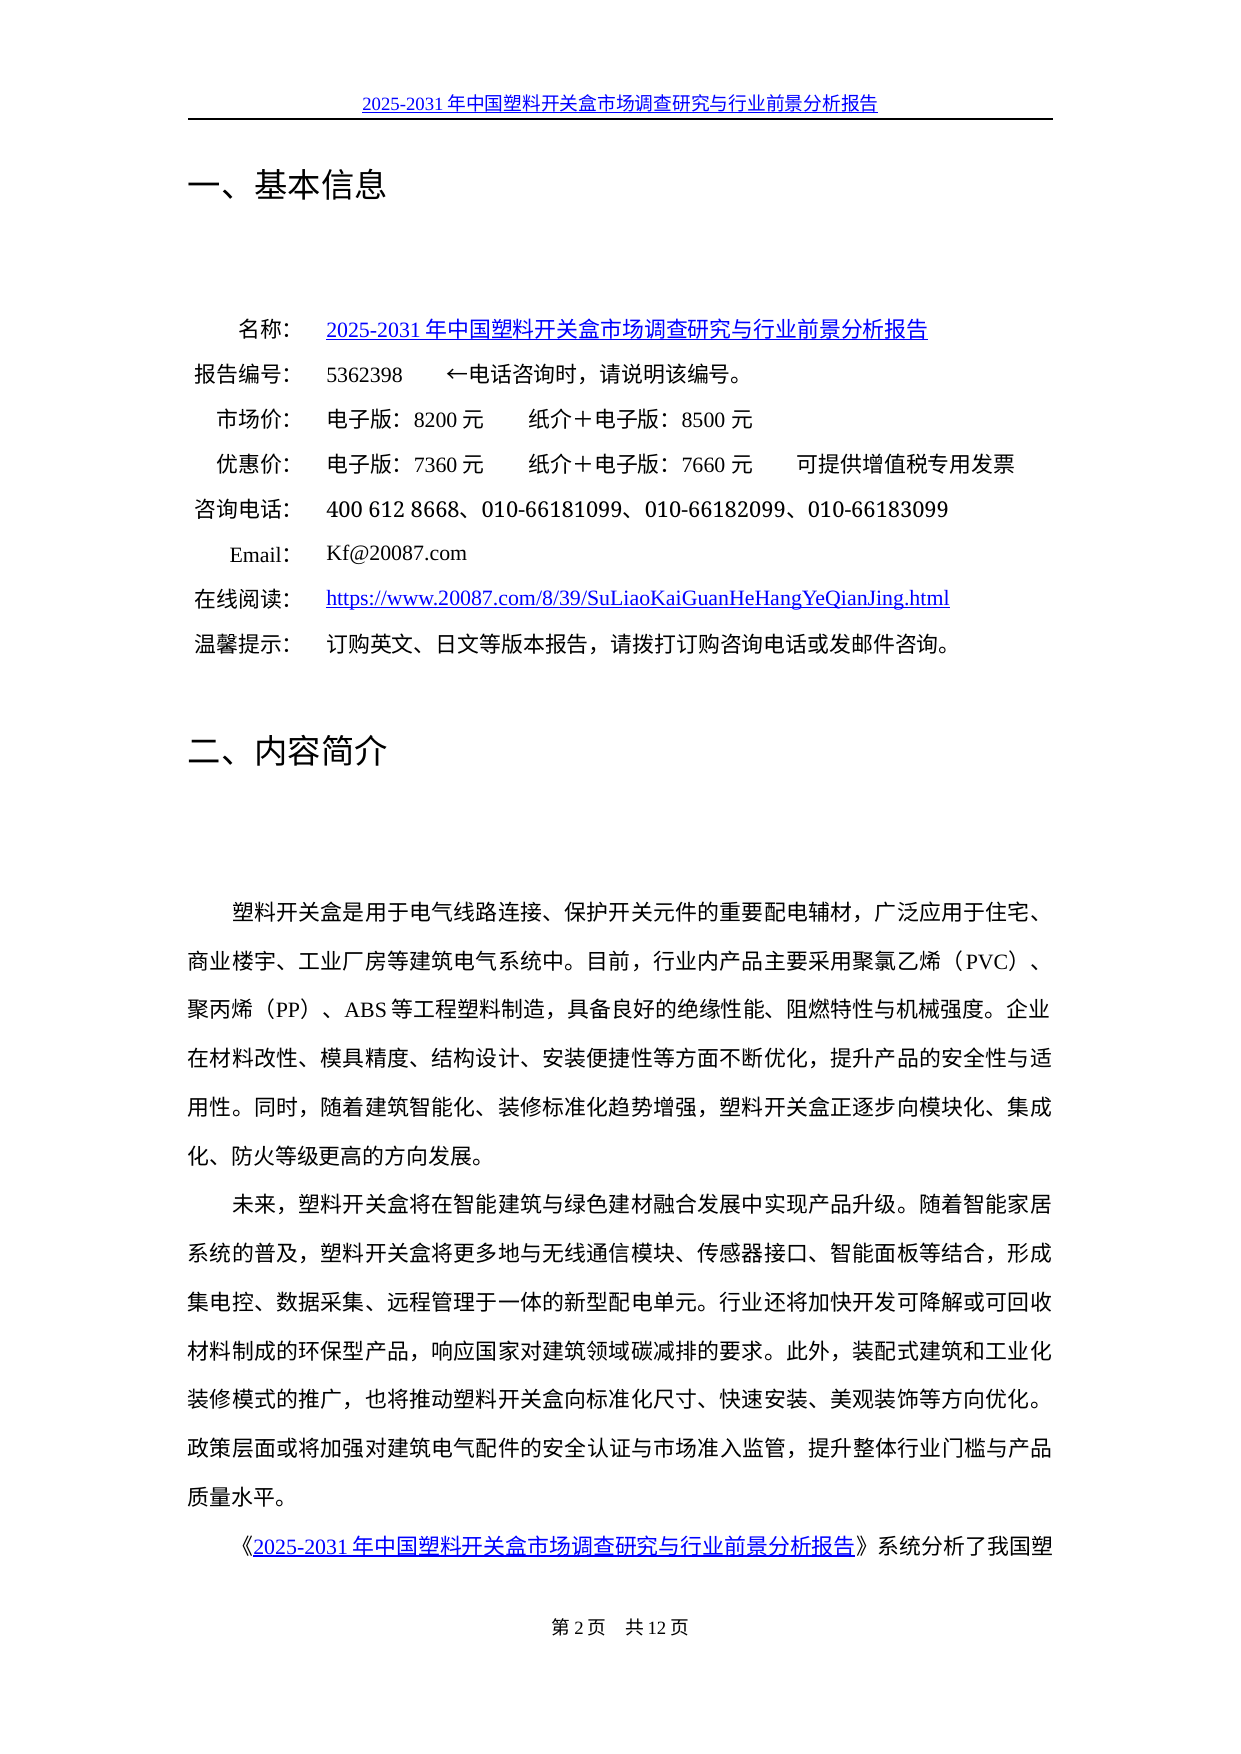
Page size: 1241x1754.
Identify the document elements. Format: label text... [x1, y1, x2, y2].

table_cell 咨询电话： [167, 492, 315, 537]
table_cell 报告编号： [167, 357, 315, 402]
table_header 名称： [167, 312, 315, 357]
table_cell 温馨提示： [167, 627, 315, 672]
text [187, 894, 1053, 1561]
title 二、内容简介 [187, 717, 1053, 782]
table_cell 电子版：7360 元 纸介＋电子版：7660 元 可提供增值税专用发票 [315, 447, 1073, 492]
title 一、基本信息 [187, 150, 1053, 215]
table_cell 电子版：8200 元 纸介＋电子版：8500 元 [315, 402, 1073, 447]
table_cell 订购英文、日文等版本报告，请拨打订购咨询电话或发邮件咨询。 [315, 627, 1073, 672]
table_cell 400 612 8668、010-66181099、010-66182099、010-66183099 [315, 492, 1073, 537]
table_cell Email： [167, 537, 315, 582]
table_cell 市场价： [167, 402, 315, 447]
table_cell 5362398 ←电话咨询时，请说明该编号。 [315, 357, 1073, 402]
table_cell 优惠价： [167, 447, 315, 492]
table_cell [315, 582, 1073, 627]
table_cell 在线阅读： [167, 582, 315, 627]
table_header 2025-2031年中国塑料开关盒市场调查研究与行业前景分析报告 [315, 312, 1073, 357]
table_cell Kf@20087.com [315, 537, 1073, 582]
